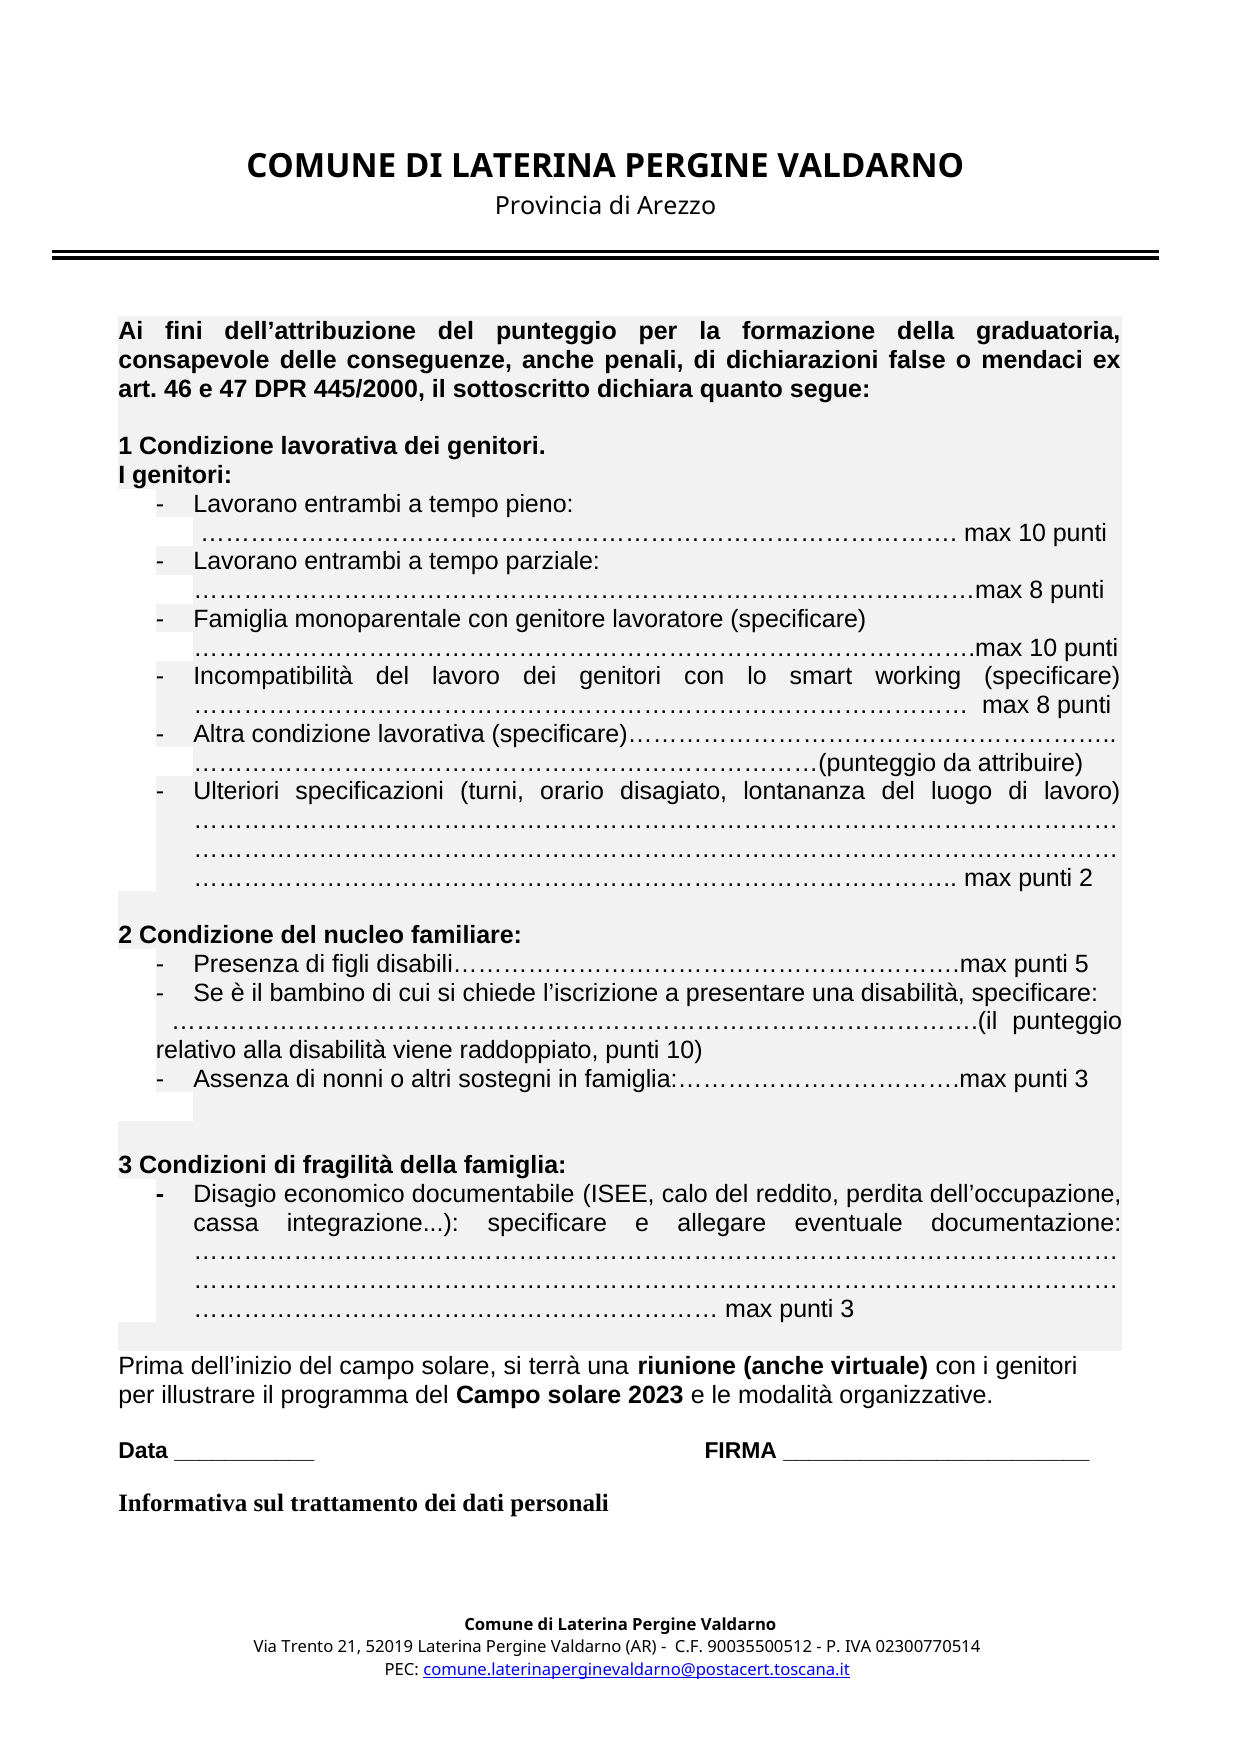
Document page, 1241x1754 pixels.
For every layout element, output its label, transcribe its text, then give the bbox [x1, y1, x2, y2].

list Incompatibilità del lavoro dei genitori con lo smart working (specificare) ………………………………………………………………………………… max 8 punti [156, 661, 1122, 719]
list Presenza di figli disabili…………………………………………………….max punti 5 [156, 949, 1122, 977]
text Ai fini dell’attribuzione del punteggio per la formazione della graduatoria, consapevole delle conseguenze, anche penali, di dichiarazioni false o mendaci ex art. 46 e 47 DPR 445/2000, il sottoscritto dichiara quanto segue: [118, 316, 1122, 402]
list Lavorano entrambi a tempo pieno: [156, 489, 1122, 517]
list …………………………………………………………………(punteggio da attribuire) [193, 747, 1122, 776]
text Data ___________ FIRMA ________________________ [118, 1437, 1122, 1464]
text 1 Condizione lavorativa dei genitori. [118, 431, 1122, 460]
list Disagio economico documentabile (ISEE, calo del reddito, perdita dell’occupazione, cassa integrazione...): specificare e allegare eventuale documentazione:…………………………………………………………………………………………………………………………………………………………………………………………………………………………………………………………… max punti 3 [156, 1179, 1122, 1322]
text Prima dell’inizio del campo solare, si terrà una riunione (anche virtuale) con i genitori per illustrare il programma del Campo solare 2023 e le modalità organizzative. [118, 1351, 1078, 1409]
text …………………………………………………………………………………….(il punteggio relativo alla disabilità viene raddoppiato, punti 10) [156, 1006, 1122, 1064]
text I genitori: [118, 460, 1122, 489]
list ………………………………………………………………………………….max 10 punti [193, 632, 1122, 661]
list Assenza di nonni o altri sostegni in famiglia:…………………………….max punti 3 [156, 1064, 1122, 1092]
list Ulteriori specificazioni (turni, orario disagiato, lontananza del luogo di lavoro) …………………………………………………………………………………………………………………………………………………………………………………………………………………………………………………………………………………….. max punti 2 [156, 776, 1122, 891]
text 3 Condizioni di fragilità della famiglia: [118, 1150, 1122, 1179]
list …………………………………….……………………………………………max 8 punti [193, 575, 1122, 604]
text Informativa sul trattamento dei dati personali [118, 1488, 1122, 1517]
list Lavorano entrambi a tempo parziale: [156, 546, 1122, 575]
list ………………………………………………………………………………. max 10 punti [193, 517, 1122, 546]
text 2 Condizione del nucleo familiare: [118, 920, 1122, 949]
list Famiglia monoparentale con genitore lavoratore (specificare) [156, 604, 1122, 632]
list Altra condizione lavorativa (specificare)………………………………………………….. [156, 719, 1122, 747]
list Se è il bambino di cui si chiede l’iscrizione a presentare una disabilità, specificare: [156, 977, 1122, 1006]
